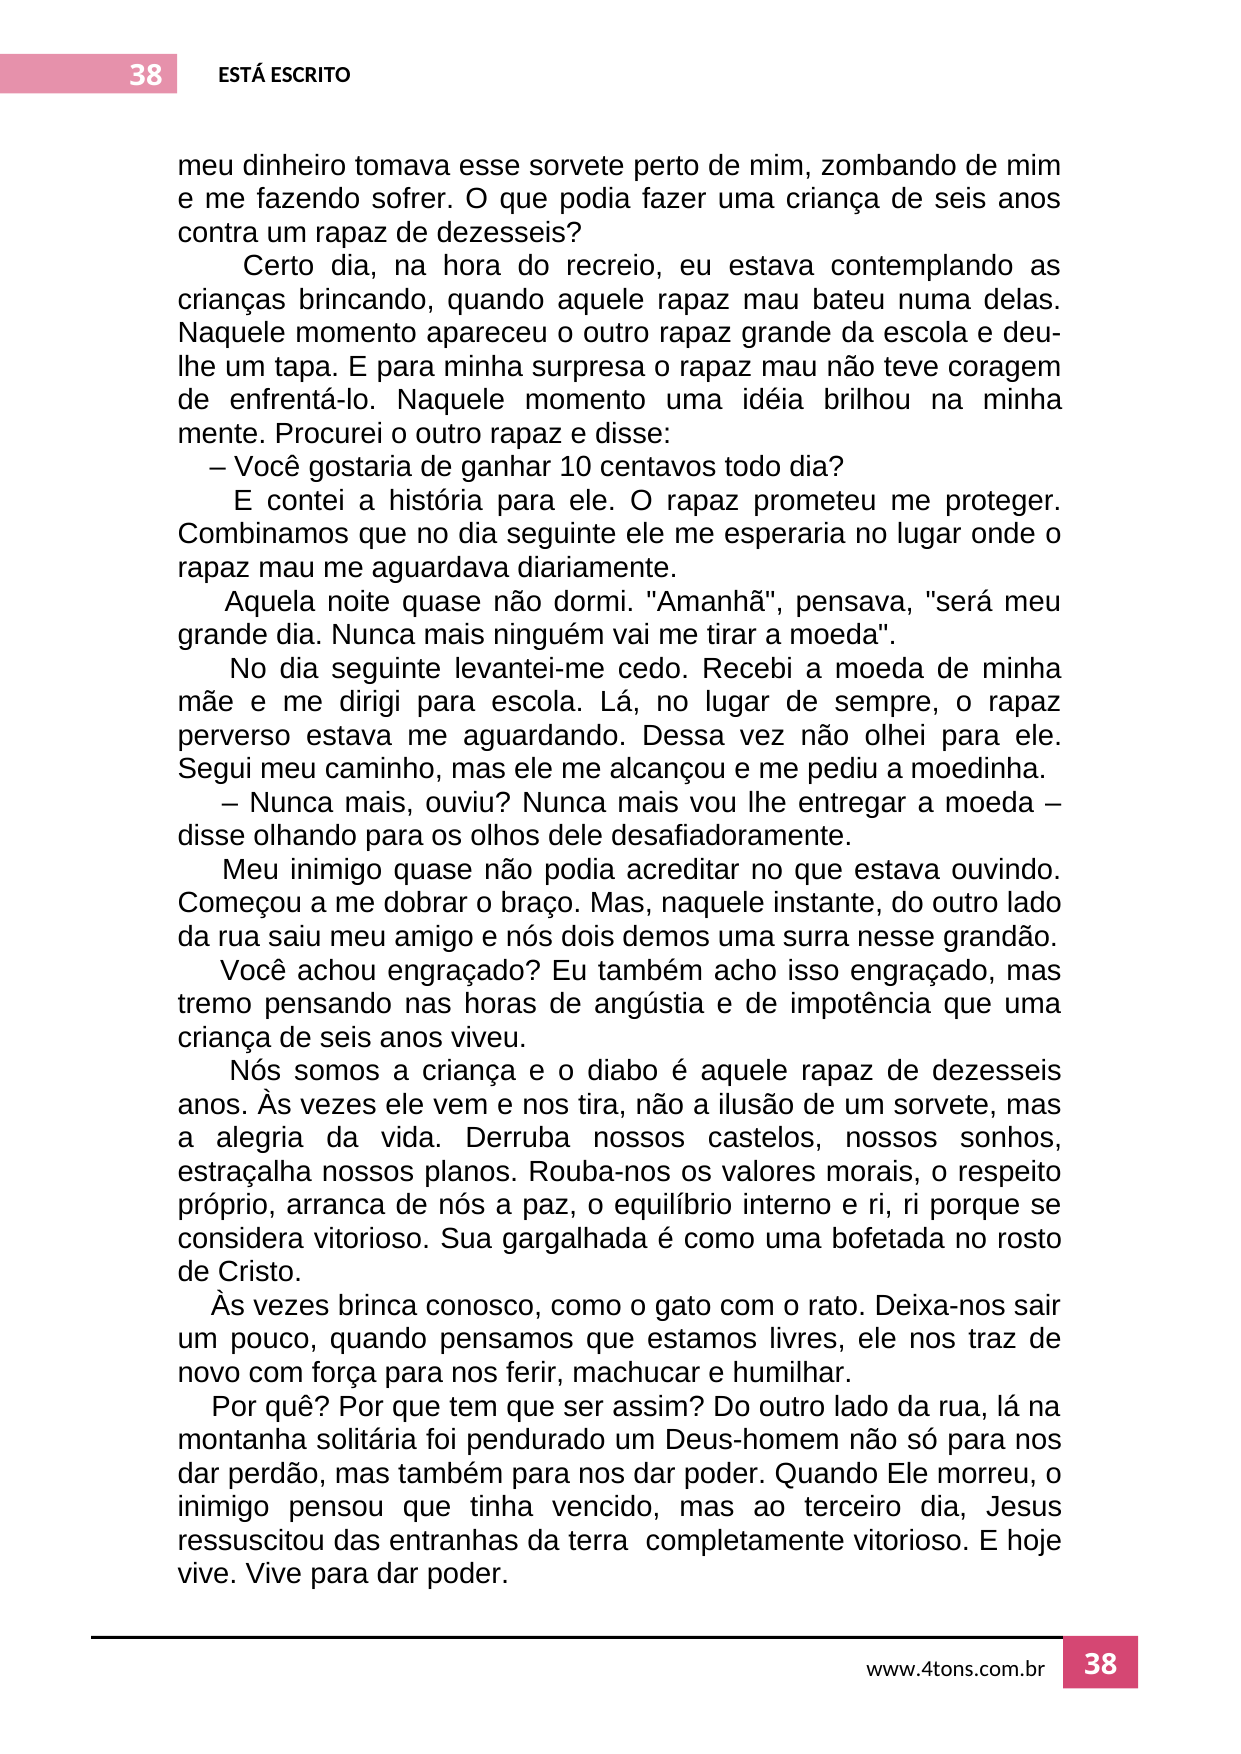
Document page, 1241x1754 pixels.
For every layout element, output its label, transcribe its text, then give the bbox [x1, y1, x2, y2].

text – Você gostaria de ganhar 10 centavos todo dia? [177, 449, 1063, 483]
text Aquela noite quase não dormi. "Amanhã", pensava, "será meu grande dia. Nunca mais ninguém vai me tirar a moeda". [177, 584, 1063, 651]
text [177, 148, 1063, 248]
text Você achou engraçado? Eu também acho isso engraçado, mas tremo pensando nas horas de angústia e de impotência que uma criança de seis anos viveu. [177, 953, 1063, 1053]
text No dia seguinte levantei-me cedo. Recebi a moeda de minha mãe e me dirigi para escola. Lá, no lugar de sempre, o rapaz perverso estava me aguardando. Dessa vez não olhei para ele. Segui meu caminho, mas ele me alcançou e me pediu a moedinha. [177, 651, 1063, 785]
text Nós somos a criança e o diabo é aquele rapaz de dezesseis anos. Às vezes ele vem e nos tira, não a ilusão de um sorvete, mas a alegria da vida. Derruba nossos castelos, nossos sonhos, estraçalha nossos planos. Rouba-nos os valores morais, o respeito próprio, arranca de nós a paz, o equilíbrio interno e ri, ri porque se considera vitorioso. Sua gargalhada é como uma bofetada no rosto de Cristo. [177, 1053, 1063, 1288]
text Meu inimigo quase não podia acreditar no que estava ouvindo. Começou a me dobrar o braço. Mas, naquele instante, do outro lado da rua saiu meu amigo e nós dois demos uma surra nesse grandão. [177, 852, 1063, 953]
text – Nunca mais, ouviu? Nunca mais vou lhe entregar a moeda – disse olhando para os olhos dele desafiadoramente. [177, 785, 1063, 852]
text Certo dia, na hora do recreio, eu estava contemplando as crianças brincando, quando aquele rapaz mau bateu numa delas. Naquele momento apareceu o outro rapaz grande da escola e deu-lhe um tapa. E para minha surpresa o rapaz mau não teve coragem de enfrentá-lo. Naquele momento uma idéia brilhou na minha mente. Procurei o outro rapaz e disse: [177, 248, 1063, 449]
text E contei a história para ele. O rapaz prometeu me proteger. Combinamos que no dia seguinte ele me esperaria no lugar onde o rapaz mau me aguardava diariamente. [177, 483, 1063, 584]
text Por quê? Por que tem que ser assim? Do outro lado da rua, lá na montanha solitária foi pendurado um Deus-homem não só para nos dar perdão, mas também para nos dar poder. Quando Ele morreu, o inimigo pensou que tinha vencido, mas ao terceiro dia, Jesus ressuscitou das entranhas da terra completamente vitorioso. E hoje vive. Vive para dar poder. [177, 1389, 1063, 1590]
text Às vezes brinca conosco, como o gato com o rato. Deixa-nos sair um pouco, quando pensamos que estamos livres, ele nos traz de novo com força para nos ferir, machucar e humilhar. [177, 1288, 1063, 1389]
